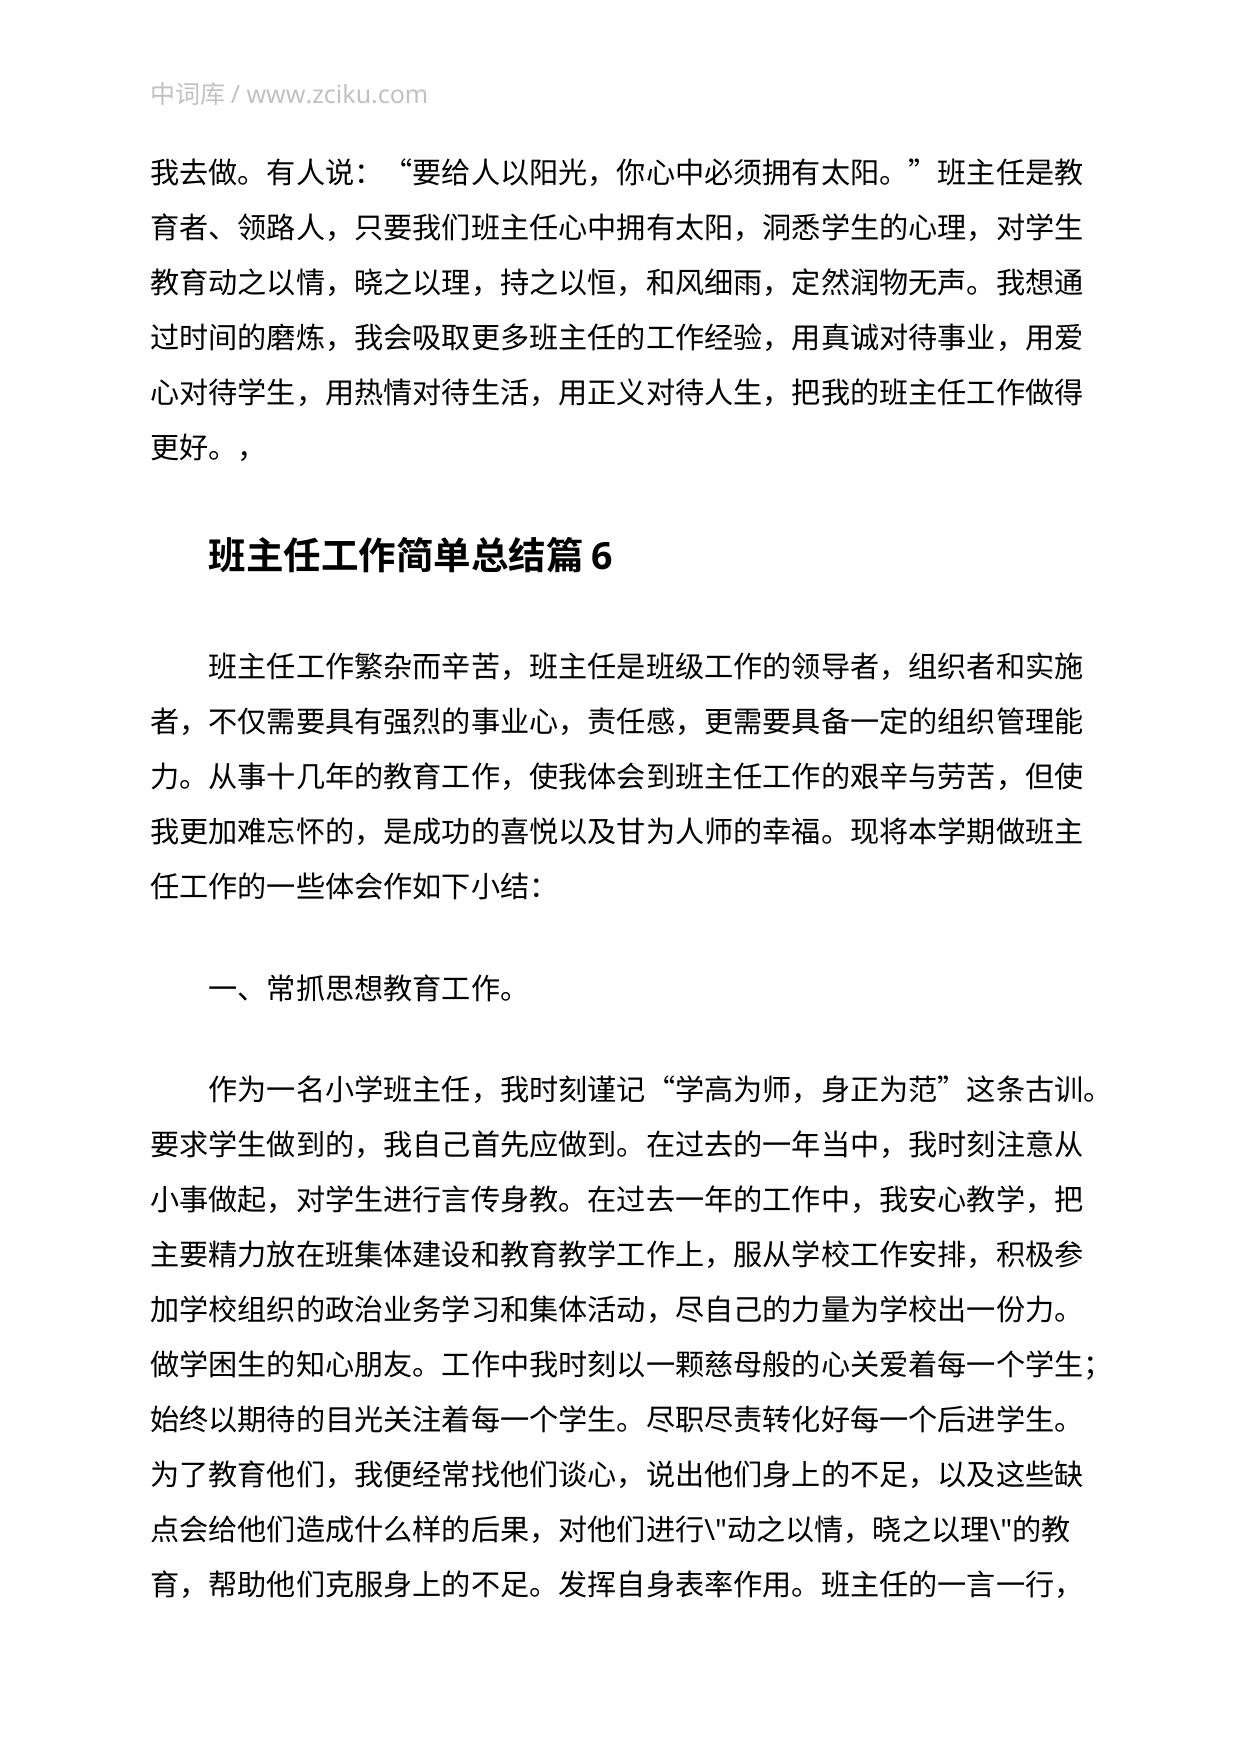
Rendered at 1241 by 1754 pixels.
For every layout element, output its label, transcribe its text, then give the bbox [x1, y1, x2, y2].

text 一、常抓思想教育工作。 [150, 965, 1090, 1007]
text 班主任工作繁杂而辛苦，班主任是班级工作的领导者，组织者和实施者，不仅需要具有强烈的事业心，责任感，更需要具备一定的组织管理能力。从事十几年的教育工作，使我体会到班主任工作的艰辛与劳苦，但使我更加难忘怀的，是成功的喜悦以及甘为人师的幸福。现将本学期做班主任工作的一些体会作如下小结： [150, 644, 1090, 906]
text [150, 1067, 1090, 1603]
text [150, 150, 1090, 467]
text 班主任工作简单总结篇6 [150, 526, 1090, 581]
